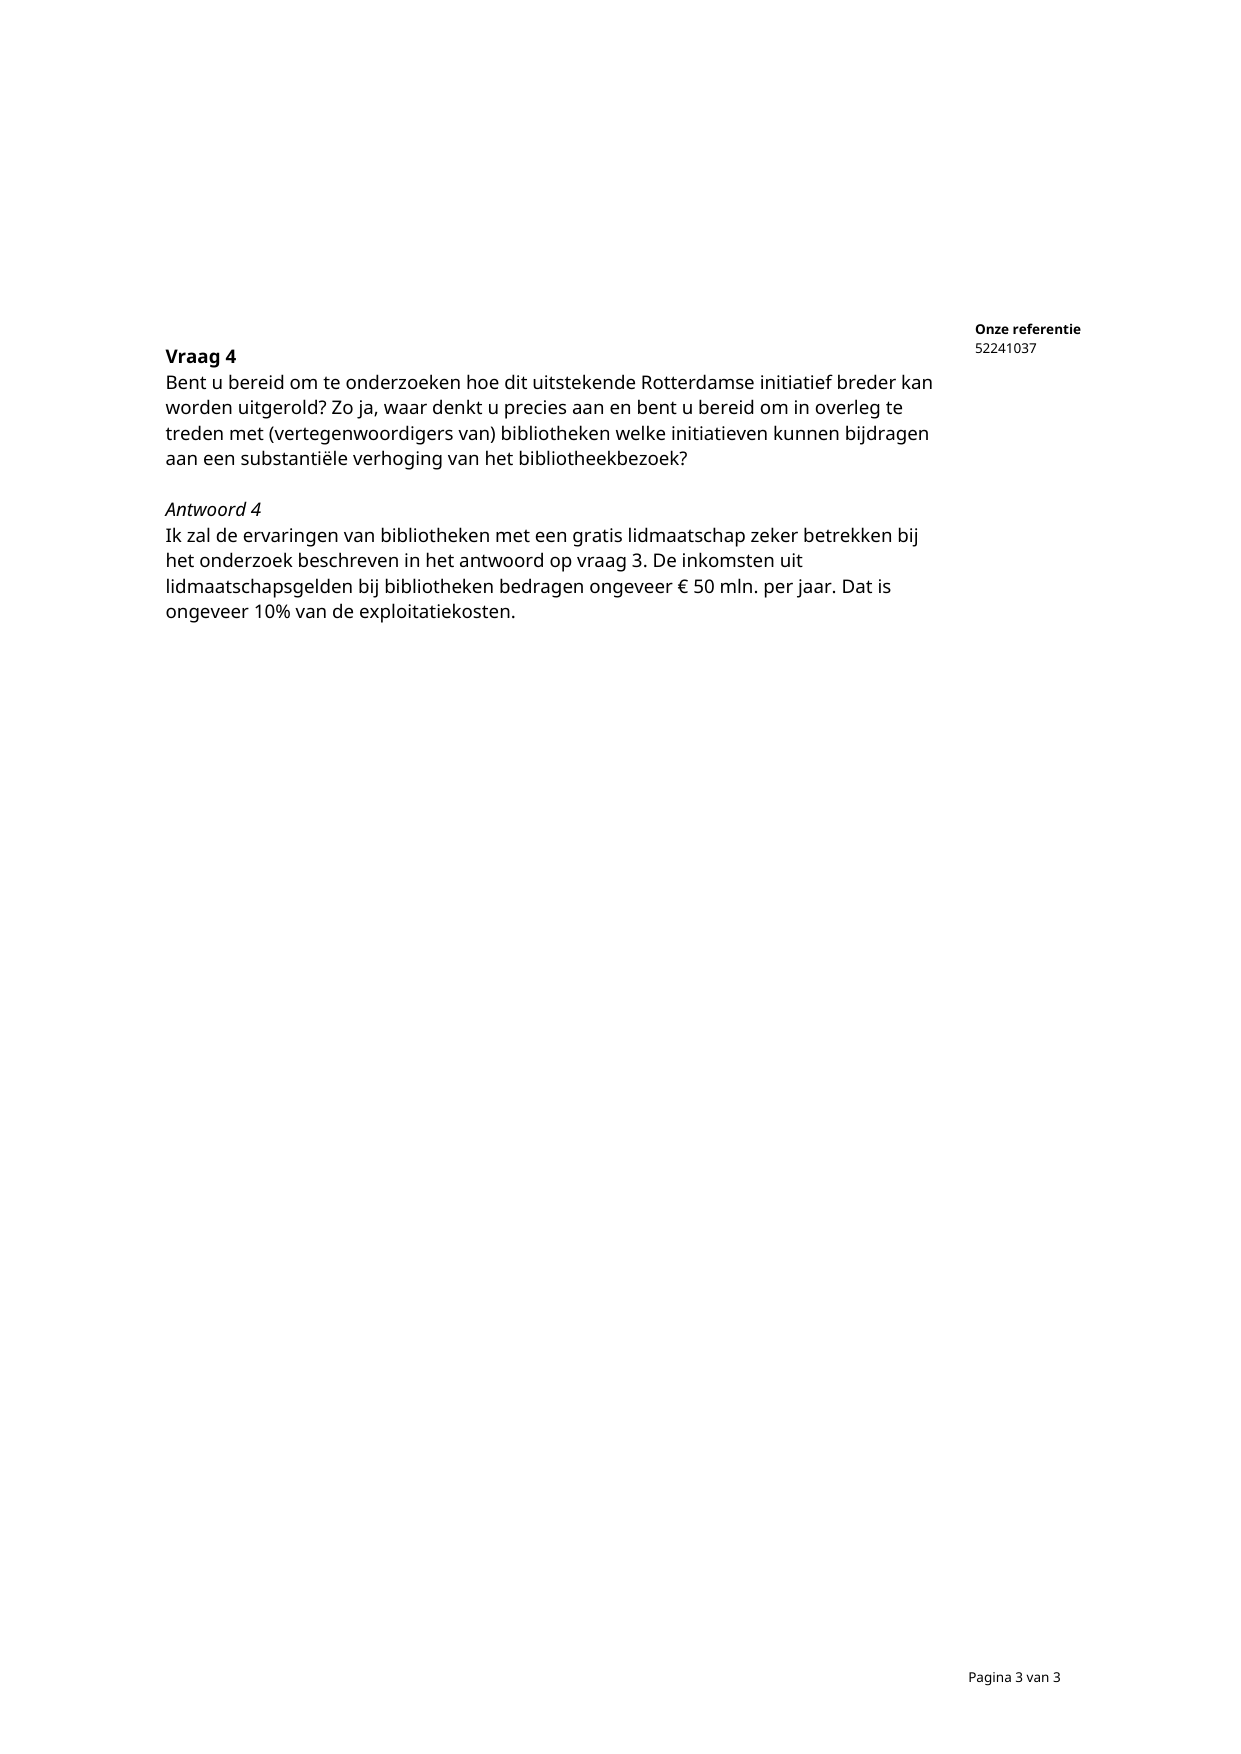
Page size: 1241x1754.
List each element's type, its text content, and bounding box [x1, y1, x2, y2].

text Vraag 4 [165, 343, 947, 369]
text Ik zal de ervaringen van bibliotheken met een gratis lidmaatschap zeker betrekken bij het onderzoek beschreven in het antwoord op vraag 3. De inkomsten uit lidmaatschapsgelden bij bibliotheken bedragen ongeveer € 50 mln. per jaar. Dat is ongeveer 10% van de exploitatiekosten. [165, 522, 947, 624]
text Antwoord 4 [165, 497, 947, 522]
text Bent u bereid om te onderzoeken hoe dit uitstekende Rotterdamse initiatief breder kan worden uitgerold? Zo ja, waar denkt u precies aan en bent u bereid om in overleg te treden met (vertegenwoordigers van) bibliotheken welke initiatieven kunnen bijdragen aan een substantiële verhoging van het bibliotheekbezoek? [165, 369, 947, 497]
